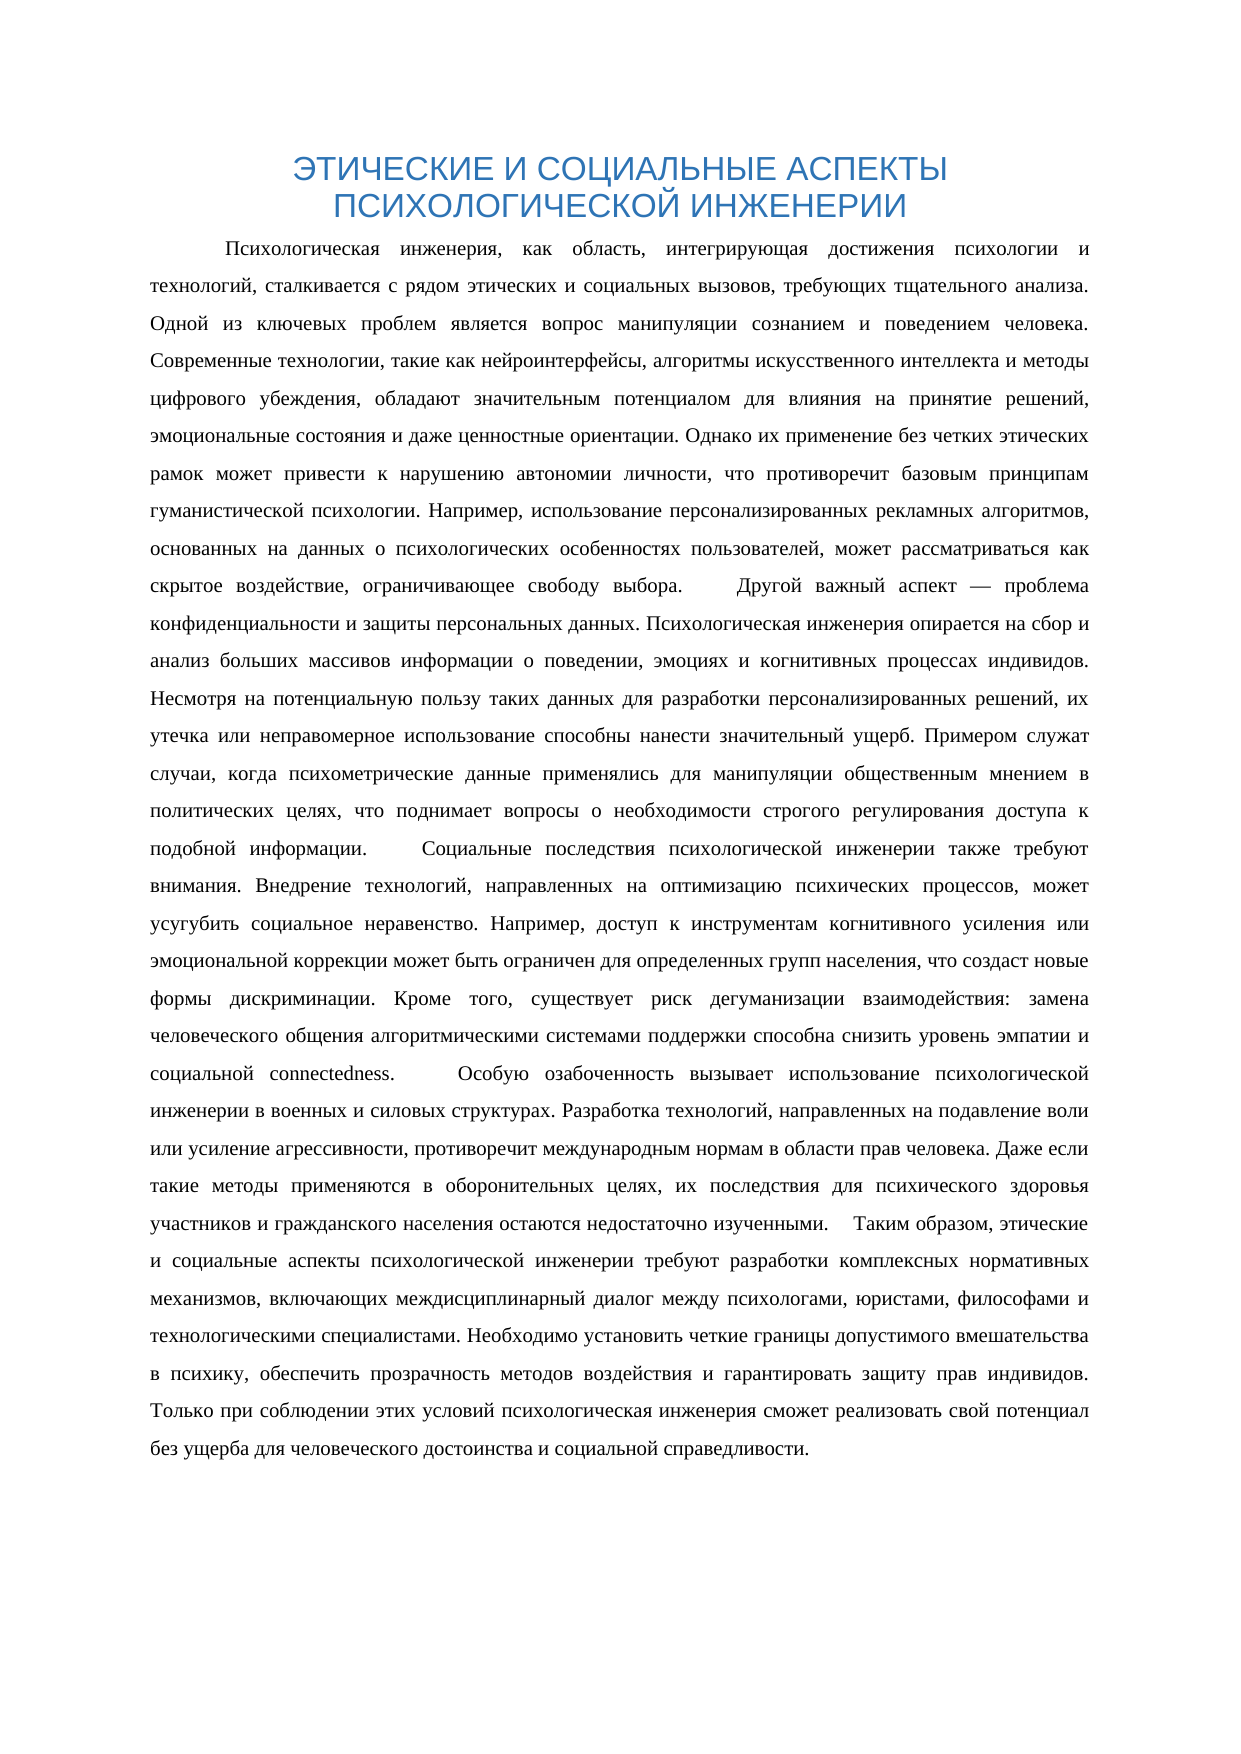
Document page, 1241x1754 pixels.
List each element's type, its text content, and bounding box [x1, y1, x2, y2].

text Психологическая инженерия, как область, интегрирующая достижения психологии и технологий, сталкивается с рядом этических и социальных вызовов, требующих тщательного анализа. Одной из ключевых проблем является вопрос манипуляции сознанием и поведением человека. Современные технологии, такие как нейроинтерфейсы, алгоритмы искусственного интеллекта и методы цифрового убеждения, обладают значительным потенциалом для влияния на принятие решений, эмоциональные состояния и даже ценностные ориентации. Однако их применение без четких этических рамок может привести к нарушению автономии личности, что противоречит базовым принципам гуманистической психологии. Например, использование персонализированных рекламных алгоритмов, основанных на данных о психологических особенностях пользователей, может рассматриваться как скрытое воздействие, ограничивающее свободу выбора. Другой важный аспект — проблема конфиденциальности и защиты персональных данных. Психологическая инженерия опирается на сбор и анализ больших массивов информации о поведении, эмоциях и когнитивных процессах индивидов. Несмотря на потенциальную пользу таких данных для разработки персонализированных решений, их утечка или неправомерное использование способны нанести значительный ущерб. Примером служат случаи, когда психометрические данные применялись для манипуляции общественным мнением в политических целях, что поднимает вопросы о необходимости строгого регулирования доступа к подобной информации. Социальные последствия психологической инженерии также требуют внимания. Внедрение технологий, направленных на оптимизацию психических процессов, может усугубить социальное неравенство. Например, доступ к инструментам когнитивного усиления или эмоциональной коррекции может быть ограничен для определенных групп населения, что создаст новые формы дискриминации. Кроме того, существует риск дегуманизации взаимодействия: замена человеческого общения алгоритмическими системами поддержки способна снизить уровень эмпатии и социальной connectedness. Особую озабоченность вызывает использование психологической инженерии в военных и силовых структурах. Разработка технологий, направленных на подавление воли или усиление агрессивности, противоречит международным нормам в области прав человека. Даже если такие методы применяются в оборонительных целях, их последствия для психического здоровья участников и гражданского населения остаются недостаточно изученными. Таким образом, этические и социальные аспекты психологической инженерии требуют разработки комплексных нормативных механизмов, включающих междисциплинарный диалог между психологами, юристами, философами и технологическими специалистами. Необходимо установить четкие границы допустимого вмешательства в психику, обеспечить прозрачность методов воздействия и гарантировать защиту прав индивидов. Только при соблюдении этих условий психологическая инженерия сможет реализовать свой потенциал без ущерба для человеческого достоинства и социальной справедливости. [150, 225, 1090, 1462]
subtitle ЭТИЧЕСКИЕ И СОЦИАЛЬНЫЕ АСПЕКТЫ ПСИХОЛОГИЧЕСКОЙ ИНЖЕНЕРИИ [150, 150, 1090, 225]
